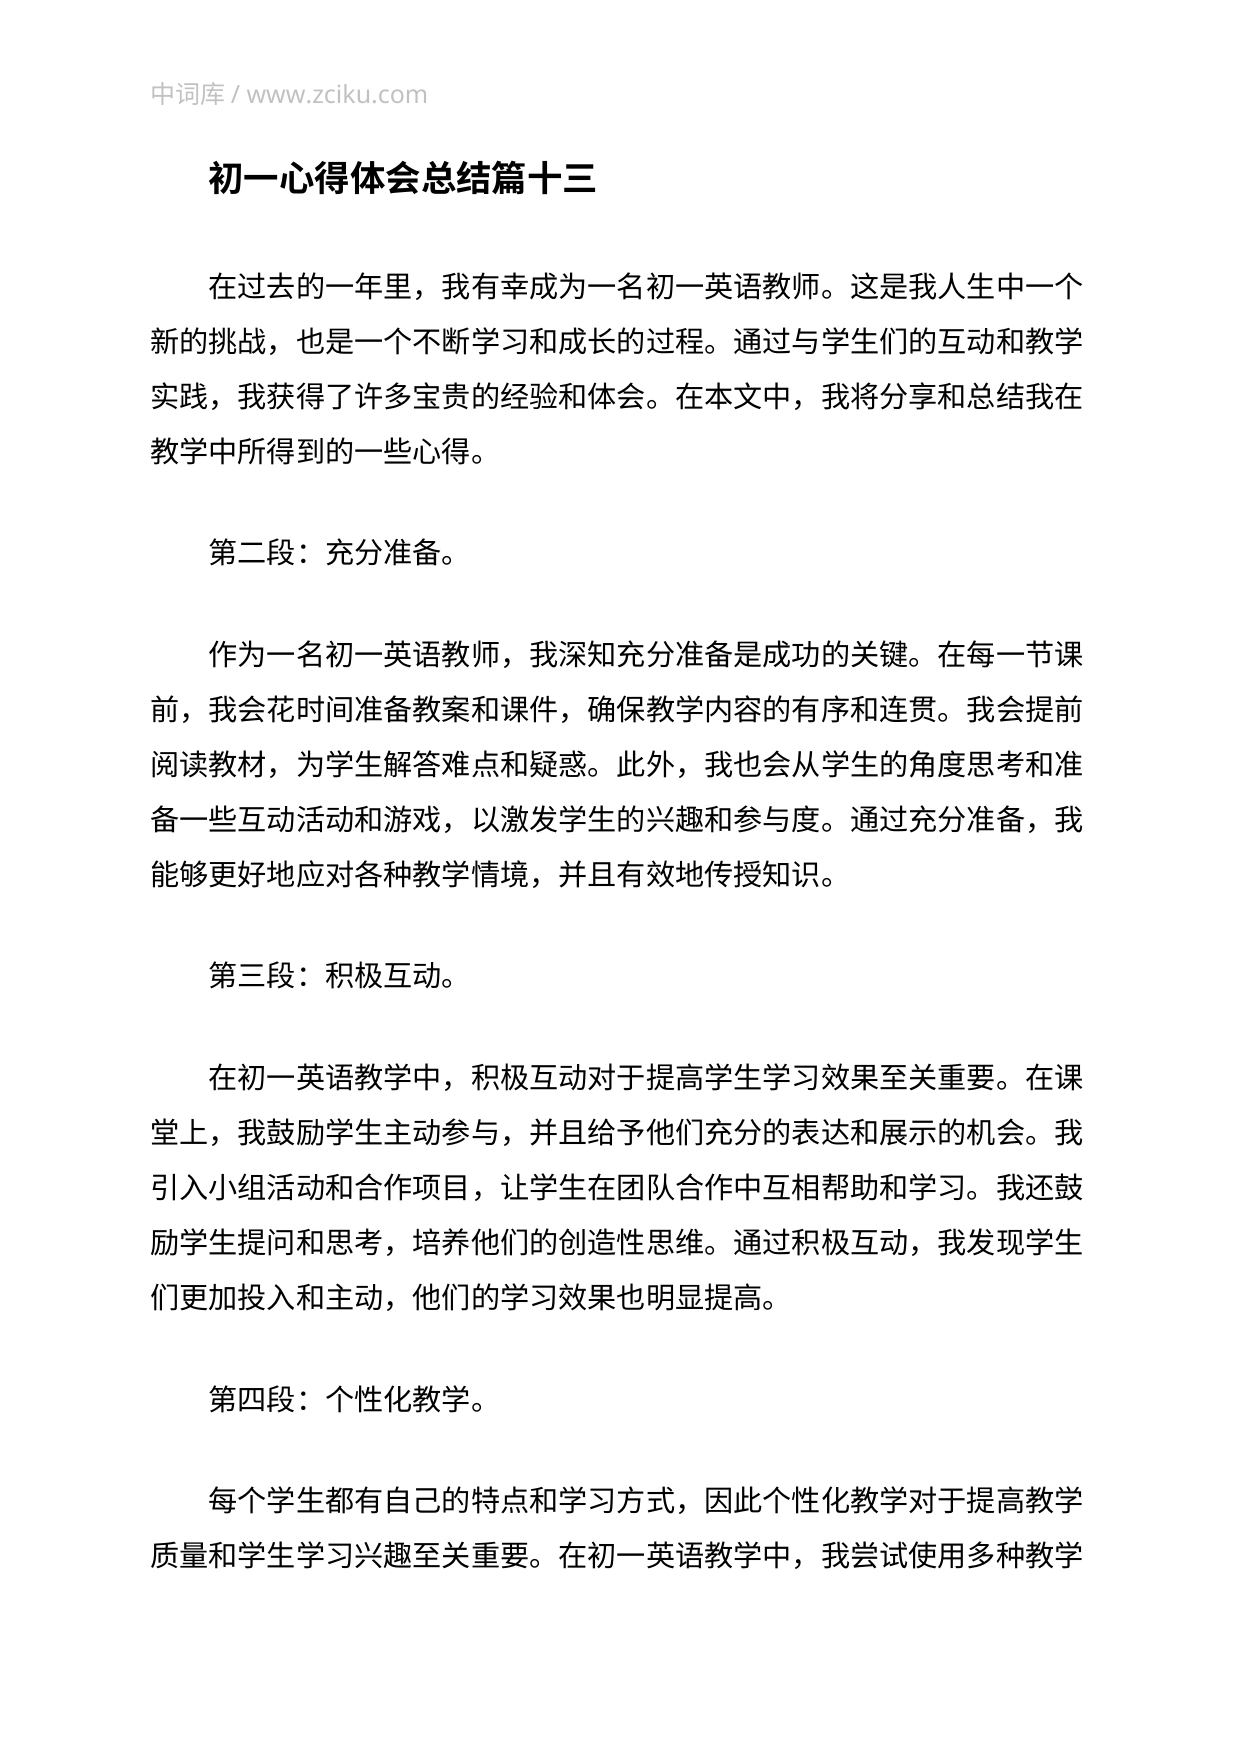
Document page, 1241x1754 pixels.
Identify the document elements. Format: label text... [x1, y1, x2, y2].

text 初一心得体会总结篇十三 [150, 150, 1090, 201]
text 在过去的一年里，我有幸成为一名初一英语教师。这是我人生中一个新的挑战，也是一个不断学习和成长的过程。通过与学生们的互动和教学实践，我获得了许多宝贵的经验和体会。在本文中，我将分享和总结我在教学中所得到的一些心得。 [150, 263, 1090, 470]
text 第三段：积极互动。 [150, 953, 1090, 995]
text 在初一英语教学中，积极互动对于提高学生学习效果至关重要。在课堂上，我鼓励学生主动参与，并且给予他们充分的表达和展示的机会。我引入小组活动和合作项目，让学生在团队合作中互相帮助和学习。我还鼓励学生提问和思考，培养他们的创造性思维。通过积极互动，我发现学生们更加投入和主动，他们的学习效果也明显提高。 [150, 1055, 1090, 1317]
text 作为一名初一英语教师，我深知充分准备是成功的关键。在每一节课前，我会花时间准备教案和课件，确保教学内容的有序和连贯。我会提前阅读教材，为学生解答难点和疑惑。此外，我也会从学生的角度思考和准备一些互动活动和游戏，以激发学生的兴趣和参与度。通过充分准备，我能够更好地应对各种教学情境，并且有效地传授知识。 [150, 632, 1090, 893]
text 第四段：个性化教学。 [150, 1376, 1090, 1418]
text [150, 1478, 1090, 1575]
text 第二段：充分准备。 [150, 530, 1090, 572]
